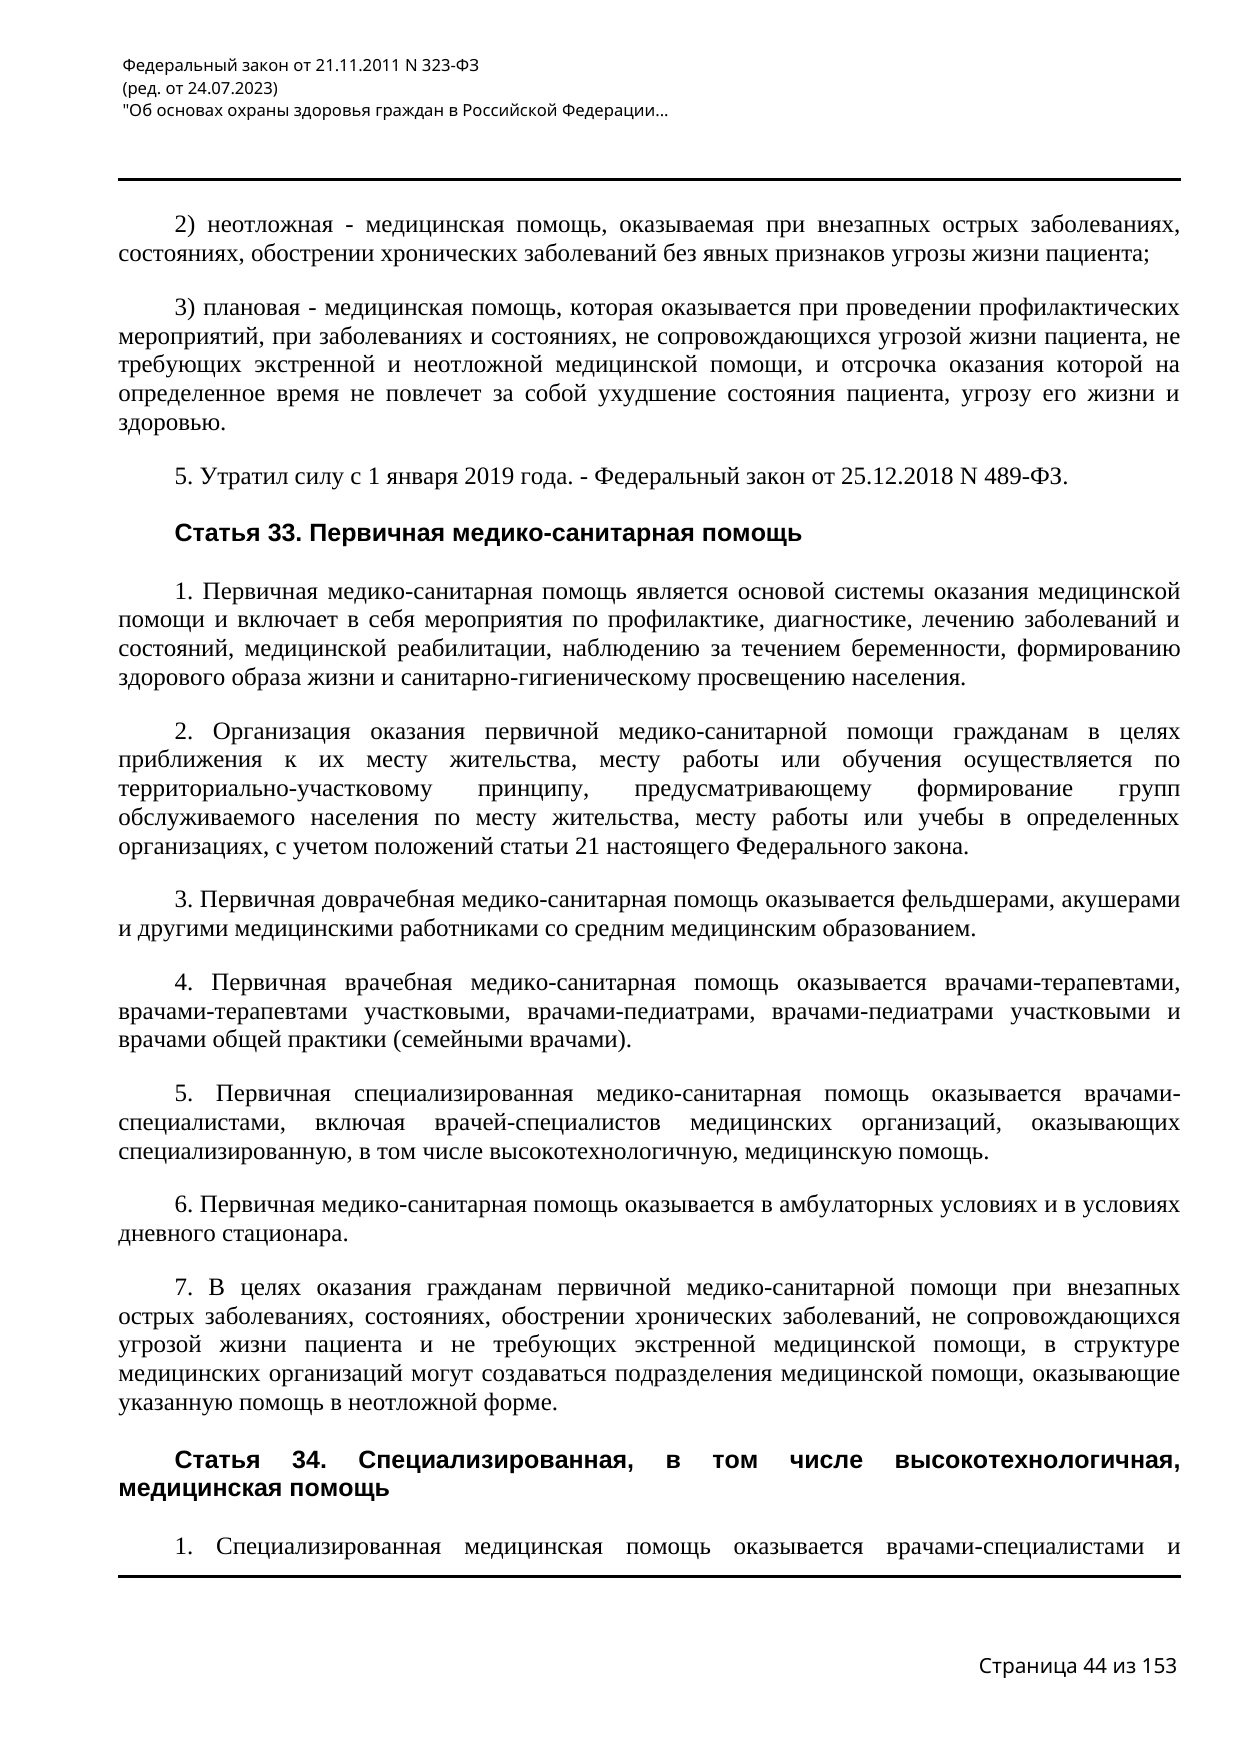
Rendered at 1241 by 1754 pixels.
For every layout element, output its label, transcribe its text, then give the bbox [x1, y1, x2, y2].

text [118, 1531, 1181, 1559]
text 3) плановая - медицинская помощь, которая оказывается при проведении профилактических мероприятий, при заболеваниях и состояниях, не сопровождающихся угрозой жизни пациента, не требующих экстренной и неотложной медицинской помощи, и отсрочка оказания которой на определенное время не повлечет за собой ухудшение состояния пациента, угрозу его жизни и здоровью. [118, 292, 1181, 436]
text 5. Утратил силу с 1 января 2019 года. - Федеральный закон от 25.12.2018 N 489-ФЗ. [118, 461, 1181, 489]
text 3. Первичная доврачебная медико-санитарная помощь оказывается фельдшерами, акушерами и другими медицинскими работниками со средним медицинским образованием. [118, 884, 1181, 942]
text 2) неотложная - медицинская помощь, оказываемая при внезапных острых заболеваниях, состояниях, обострении хронических заболеваний без явных признаков угрозы жизни пациента; [118, 209, 1181, 267]
text 7. В целях оказания гражданам первичной медико-санитарной помощи при внезапных острых заболеваниях, состояниях, обострении хронических заболеваний, не сопровождающихся угрозой жизни пациента и не требующих экстренной медицинской помощи, в структуре медицинских организаций могут создаваться подразделения медицинской помощи, оказывающие указанную помощь в неотложной форме. [118, 1272, 1181, 1416]
text 6. Первичная медико-санитарная помощь оказывается в амбулаторных условиях и в условиях дневного стационара. [118, 1189, 1181, 1247]
title Статья 34. Специализированная, в том числе высокотехнологичная, медицинская помощь [118, 1444, 1181, 1502]
title Статья 33. Первичная медико-санитарная помощь [118, 518, 1181, 547]
text 4. Первичная врачебная медико-санитарная помощь оказывается врачами-терапевтами, врачами-терапевтами участковыми, врачами-педиатрами, врачами-педиатрами участковыми и врачами общей практики (семейными врачами). [118, 967, 1181, 1053]
text 2. Организация оказания первичной медико-санитарной помощи гражданам в целях приближения к их месту жительства, месту работы или обучения осуществляется по территориально-участковому принципу, предусматривающему формирование групп обслуживаемого населения по месту жительства, месту работы или учебы в определенных организациях, с учетом положений статьи 21 настоящего Федерального закона. [118, 716, 1181, 859]
text 5. Первичная специализированная медико-санитарная помощь оказывается врачами-специалистами, включая врачей-специалистов медицинских организаций, оказывающих специализированную, в том числе высокотехнологичную, медицинскую помощь. [118, 1078, 1181, 1164]
text 1. Первичная медико-санитарная помощь является основой системы оказания медицинской помощи и включает в себя мероприятия по профилактике, диагностике, лечению заболеваний и состояний, медицинской реабилитации, наблюдению за течением беременности, формированию здорового образа жизни и санитарно-гигиеническому просвещению населения. [118, 576, 1181, 691]
